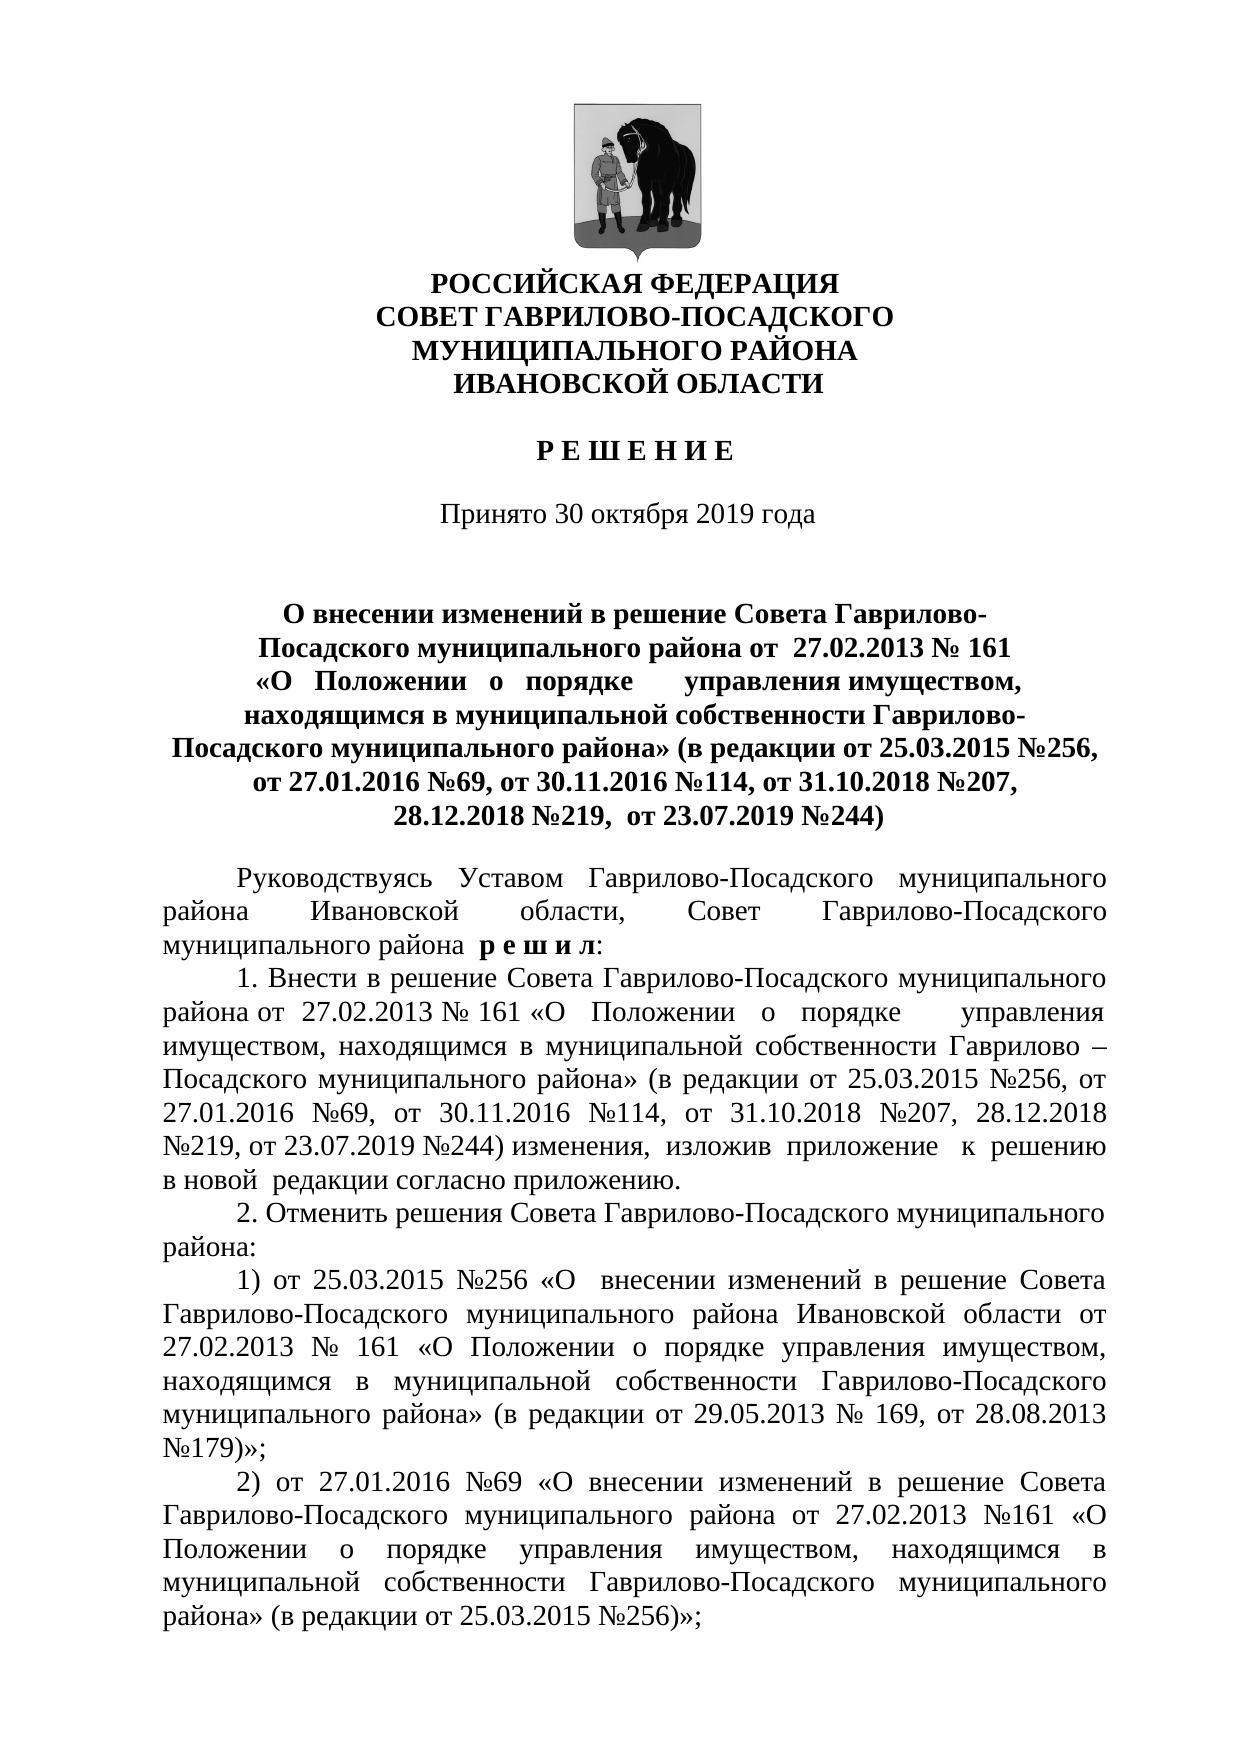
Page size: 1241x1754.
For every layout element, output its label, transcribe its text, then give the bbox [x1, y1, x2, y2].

text ИВАНОВСКОЙ ОБЛАСТИ [162, 366, 1107, 400]
text «О Положении о порядке управления имуществом, находящимся в муниципальной собственности Гаврилово- [162, 663, 1107, 731]
text 2) от 27.01.2016 №69 «О внесении изменений в решение Совета Гаврилово-Посадского муниципального района от 27.02.2013 №161 «О Положении о порядке управления имуществом, находящимся в муниципальной собственности Гаврилово-Посадского муниципального района» (в редакции от 25.03.2015 №256)»; [162, 1464, 1107, 1631]
text МУНИЦИПАЛЬНОГО РАЙОНА [162, 333, 1107, 366]
text Принято 30 октября 2019 года [162, 496, 926, 529]
text Посадского муниципального района от 27.02.2013 № 161 [162, 630, 1107, 663]
text 1. Внести в решение Совета Гаврилово-Посадского муниципального района от 27.02.2013 № 161 «О Положении о порядке управления имуществом, находящимся в муниципальной собственности Гаврилово – Посадского муниципального района» (в редакции от 25.03.2015 №256, от 27.01.2016 №69, от 30.11.2016 №114, от 31.10.2018 №207, 28.12.2018 №219, от 23.07.2019 №244) изменения, изложив приложение к решению в новой редакции согласно приложению. [162, 961, 1107, 1195]
text от 27.01.2016 №69, от 30.11.2016 №114, от 31.10.2018 №207, [162, 764, 1107, 798]
text О внесении изменений в решение Совета Гаврилово- [162, 596, 1107, 630]
picture [571, 101, 704, 264]
text 1) от 25.03.2015 №256 «О внесении изменений в решение Совета Гаврилово-Посадского муниципального района Ивановской области от 27.02.2013 № 161 «О Положении о порядке управления имуществом, находящимся в муниципальной собственности Гаврилово-Посадского муниципального района» (в редакции от 29.05.2013 № 169, от 28.08.2013 №179)»; [162, 1262, 1107, 1464]
text 28.12.2018 №219, от 23.07.2019 №244) [162, 798, 1107, 831]
text 2. Отменить решения Совета Гаврилово-Посадского муниципального района: [162, 1195, 1107, 1262]
text СОВЕТ ГАВРИЛОВО-ПОСАДСКОГО [162, 299, 1107, 333]
text Посадского муниципального района» (в редакции от 25.03.2015 №256, [162, 731, 1107, 764]
text Руководствуясь Уставом Гаврилово-Посадского муниципального района Ивановской области, Совет Гаврилово-Посадского муниципального района р е ш и л: [162, 860, 1107, 961]
text Р Е Ш Е Н И Е [162, 433, 1107, 467]
text РОССИЙСКАЯ ФЕДЕРАЦИЯ [162, 266, 1107, 299]
